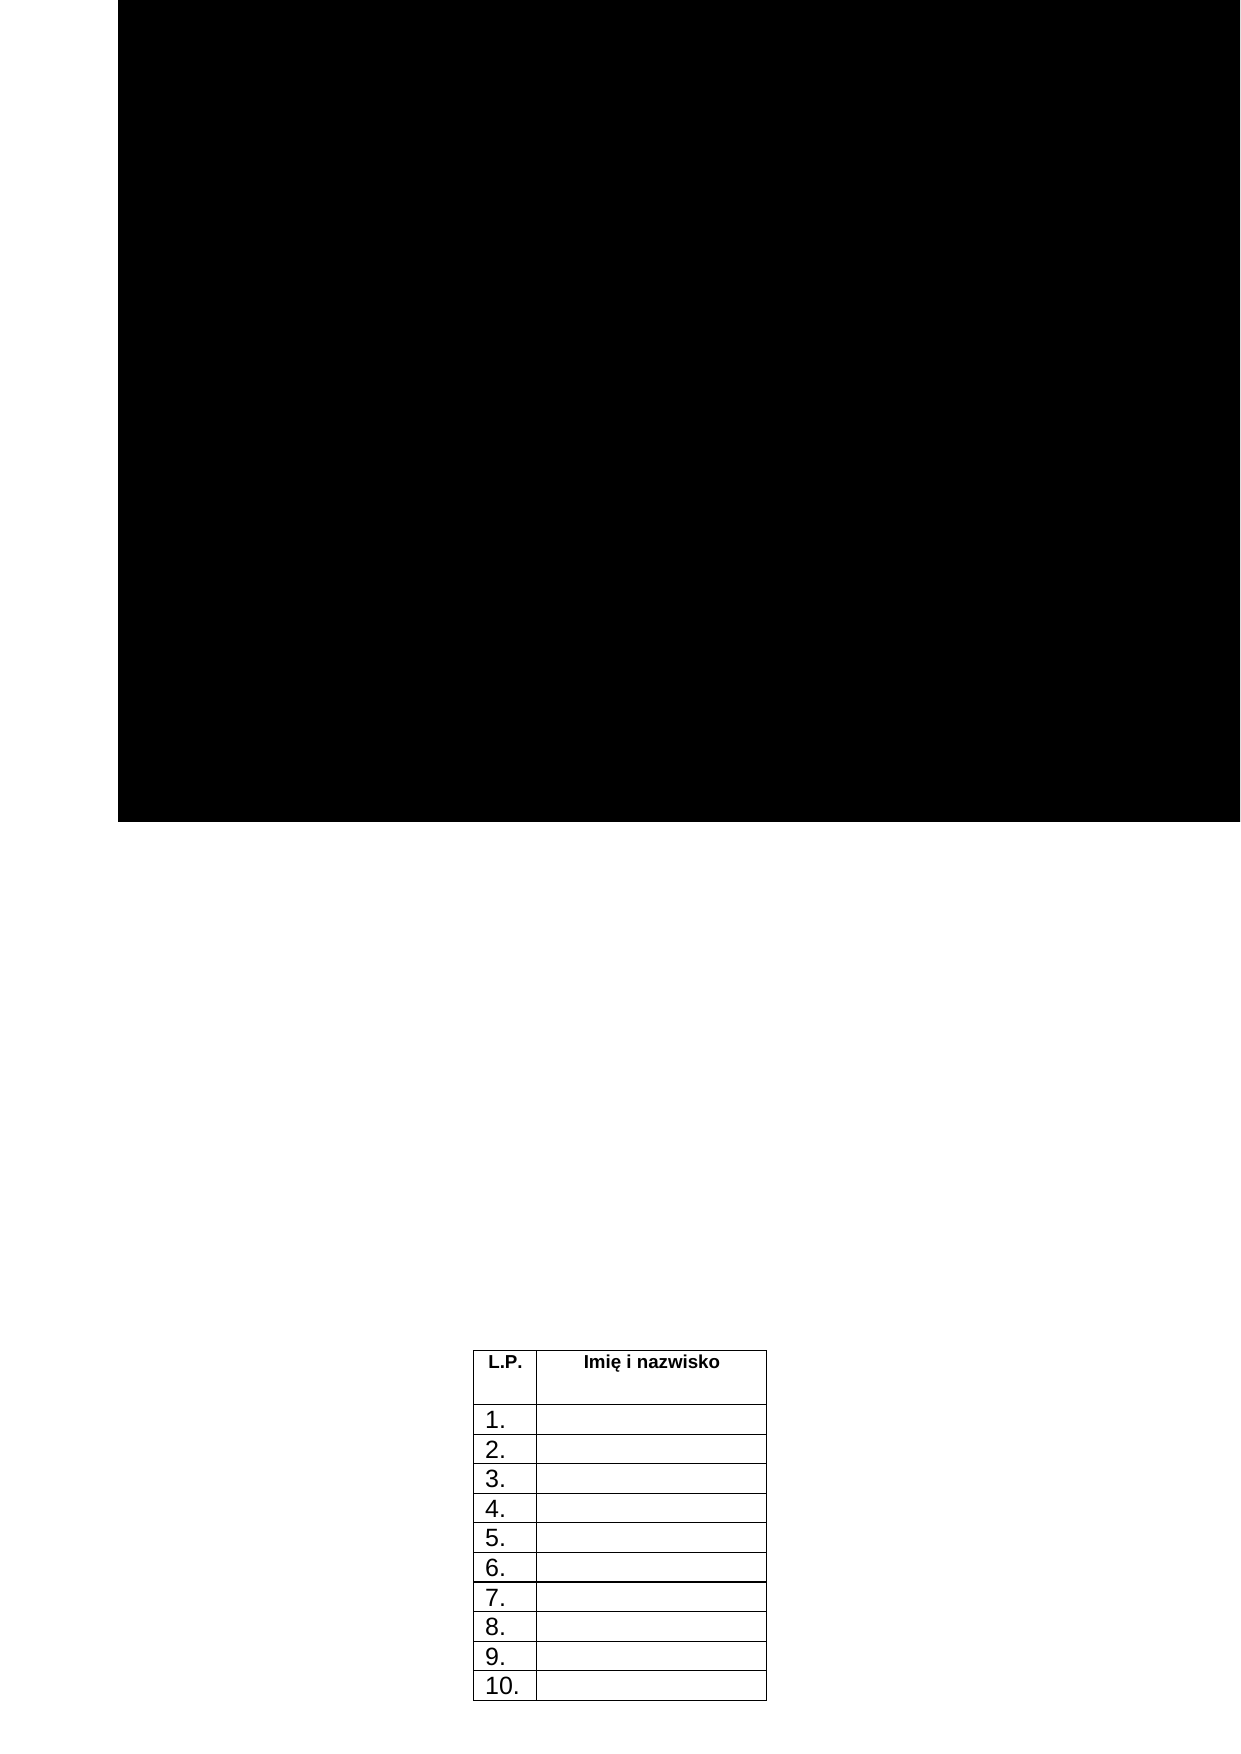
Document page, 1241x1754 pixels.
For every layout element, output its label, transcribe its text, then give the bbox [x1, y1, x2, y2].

table_cell [537, 1405, 766, 1433]
table_cell [537, 1671, 766, 1700]
table_header L.P. [474, 1351, 536, 1404]
table_cell [537, 1612, 766, 1641]
table_cell 4. [474, 1494, 536, 1522]
table_cell [537, 1523, 766, 1552]
table_header Imię i nazwisko [537, 1351, 766, 1404]
table_cell 9. [474, 1642, 536, 1670]
table_cell [537, 1435, 766, 1463]
table_cell [537, 1642, 766, 1670]
table_cell [537, 1553, 766, 1581]
table_cell 6. [474, 1553, 536, 1581]
picture [118, 0, 1241, 984]
table_cell 10. [474, 1671, 536, 1700]
table_cell 5. [474, 1523, 536, 1552]
table_cell [537, 1583, 766, 1611]
table_cell 3. [474, 1464, 536, 1493]
table_cell 1. [474, 1405, 536, 1433]
table_cell [537, 1464, 766, 1493]
table_cell 2. [474, 1435, 536, 1463]
table_cell 7. [474, 1583, 536, 1611]
table_cell [537, 1494, 766, 1522]
table_cell 8. [474, 1612, 536, 1641]
